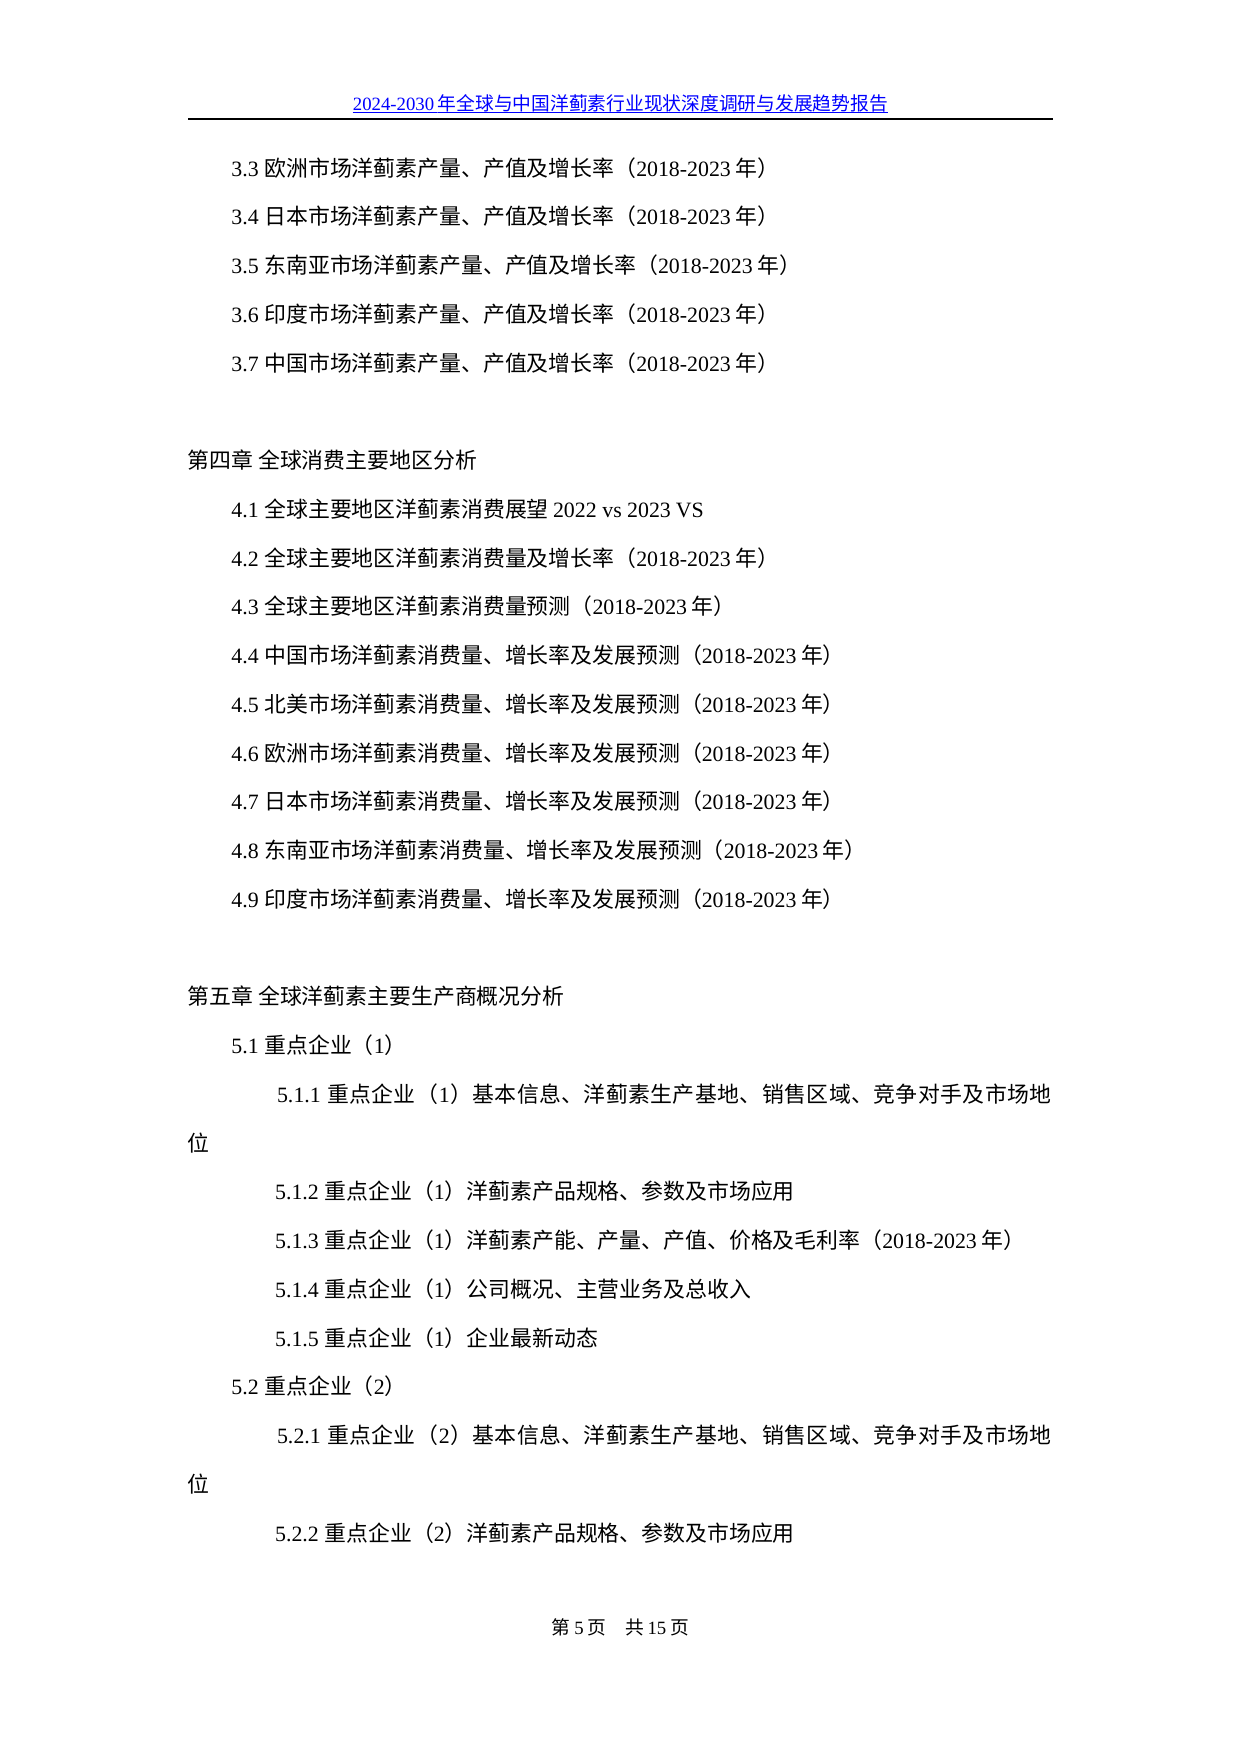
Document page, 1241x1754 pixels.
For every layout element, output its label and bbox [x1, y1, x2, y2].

text [187, 150, 1053, 1548]
